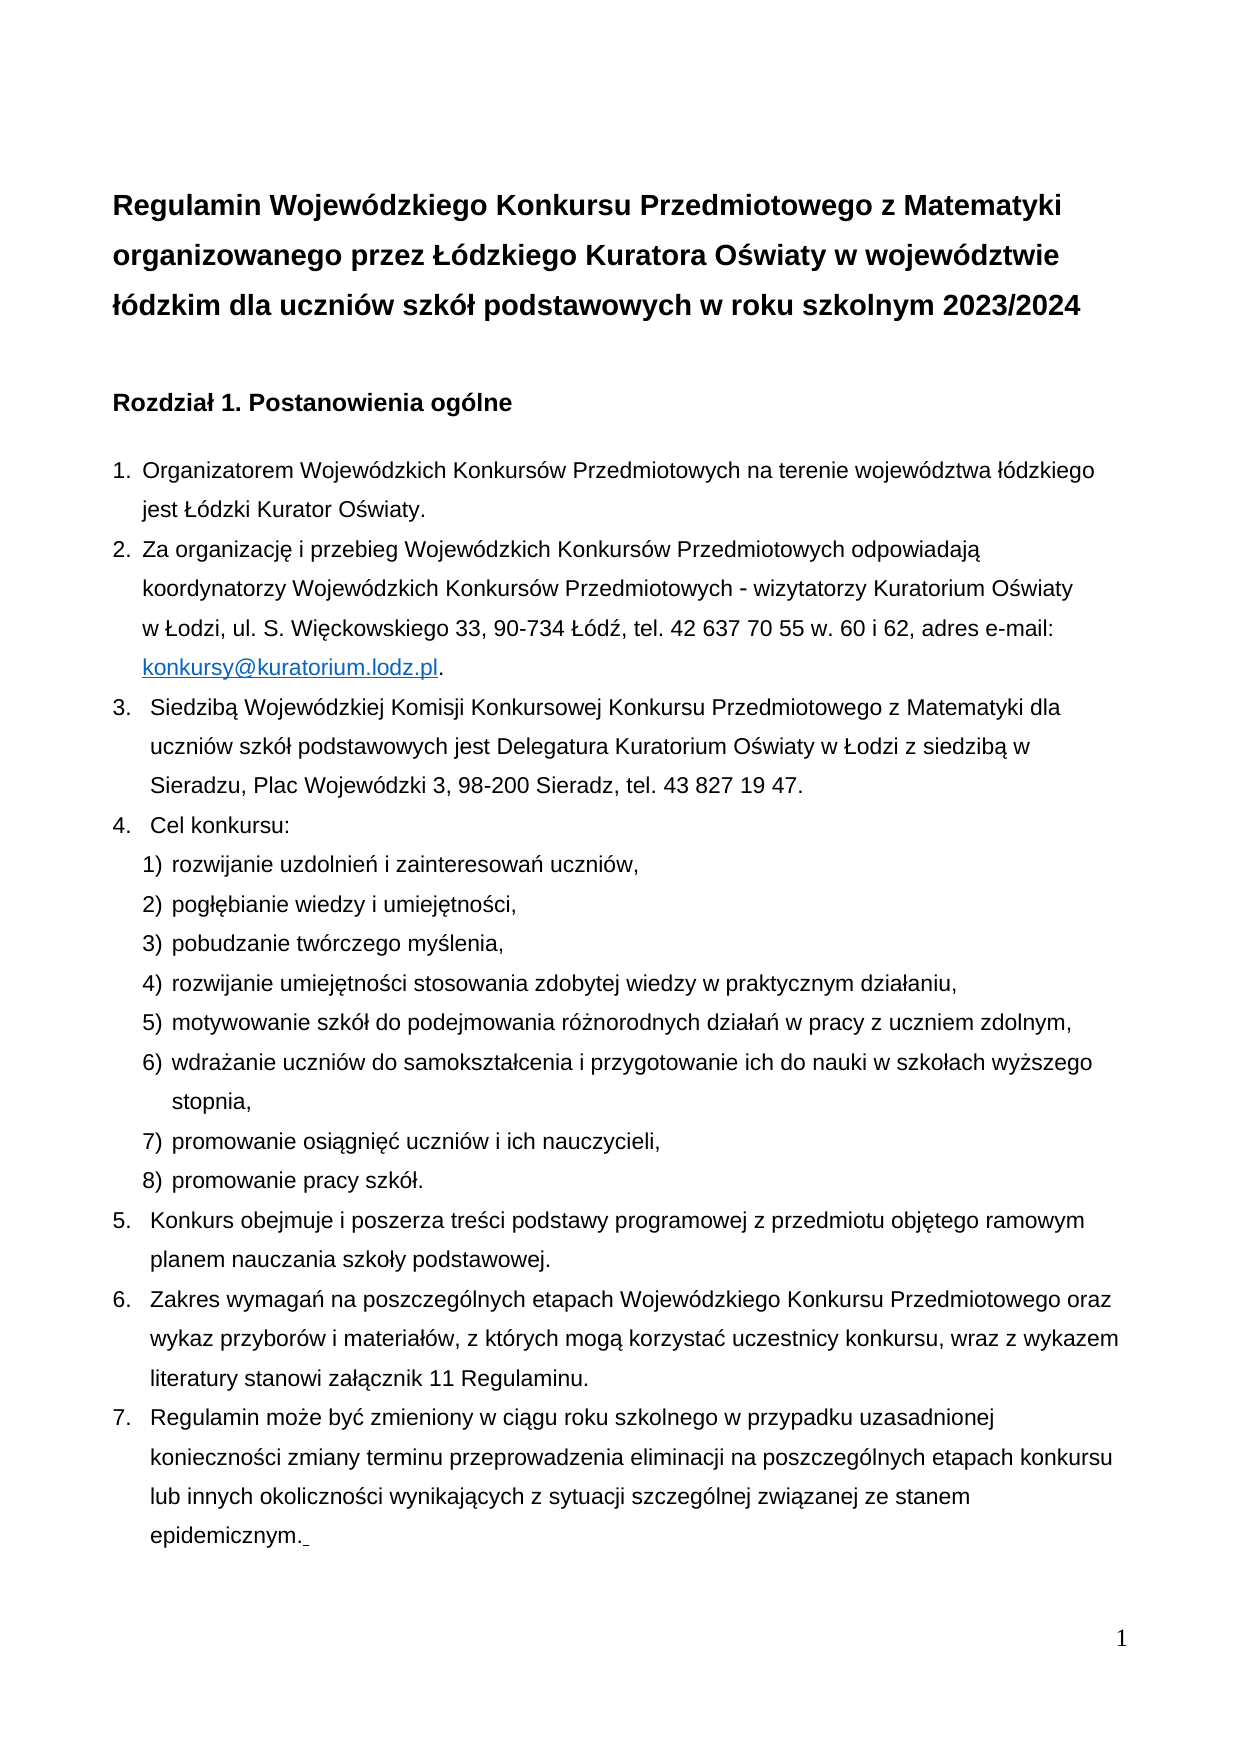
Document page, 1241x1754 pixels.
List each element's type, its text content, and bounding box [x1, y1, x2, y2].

list Regulamin może być zmieniony w ciągu roku szkolnego w przypadku uzasadnionej konieczności zmiany terminu przeprowadzenia eliminacji na poszczególnych etapach konkursu lub innych okoliczności wynikających z sytuacji szczególnej związanej ze stanem epidemicznym. [112, 1404, 1128, 1549]
list rozwijanie uzdolnień i zainteresowań uczniów, [142, 851, 1128, 878]
list Siedzibą Wojewódzkiej Komisji Konkursowej Konkursu Przedmiotowego z Matematyki dla uczniów szkół podstawowych jest Delegatura Kuratorium Oświaty w Łodzi z siedzibą w Sieradzu, Plac Wojewódzki 3, 98-200 Sieradz, tel. 43 827 19 47. [112, 693, 1128, 799]
list motywowanie szkół do podejmowania różnorodnych działań w pracy z uczniem zdolnym, [142, 1009, 1128, 1036]
subtitle Rozdział 1. Postanowienia ogólne [112, 388, 1128, 417]
list pogłębianie wiedzy i umiejętności, [142, 891, 1128, 917]
list promowanie pracy szkół. [142, 1167, 1128, 1193]
list Zakres wymagań na poszczególnych etapach Wojewódzkiego Konkursu Przedmiotowego oraz wykaz przyborów i materiałów, z których mogą korzystać uczestnicy konkursu, wraz z wykazem literatury stanowi załącznik 11 Regulaminu. [112, 1286, 1128, 1391]
list pobudzanie twórczego myślenia, [142, 930, 1128, 957]
list Za organizację i przebieg Wojewódzkich Konkursów Przedmiotowych odpowiadają koordynatorzy Wojewódzkich Konkursów Przedmiotowych wizytatorzy Kuratorium Oświaty w Łodzi, ul. S. Więckowskiego 33, 90-734 Łódź, tel. 42 637 70 55 w. 60 i 62, adres e-mail: konkursy@kuratorium.lodz.pl. [112, 536, 1128, 680]
list Organizatorem Wojewódzkich Konkursów Przedmiotowych na terenie województwa łódzkiego jest Łódzki Kurator Oświaty. [112, 457, 1128, 522]
list rozwijanie umiejętności stosowania zdobytej wiedzy w praktycznym działaniu, [142, 970, 1128, 996]
list wdrażanie uczniów do samokształcenia i przygotowanie ich do nauki w szkołach wyższego stopnia, [142, 1049, 1128, 1114]
list promowanie osiągnięć uczniów i ich nauczycieli, [142, 1128, 1128, 1154]
list Konkurs obejmuje i poszerza treści podstawy programowej z przedmiotu objętego ramowym planem nauczania szkoły podstawowej. [112, 1207, 1128, 1272]
title Regulamin Wojewódzkiego Konkursu Przedmiotowego z Matematyki organizowanego przez Łódzkiego Kuratora Oświaty w województwie łódzkim dla uczniów szkół podstawowych w roku szkolnym 2023/2024 [112, 187, 1128, 322]
list Cel konkursu: [112, 812, 1128, 838]
